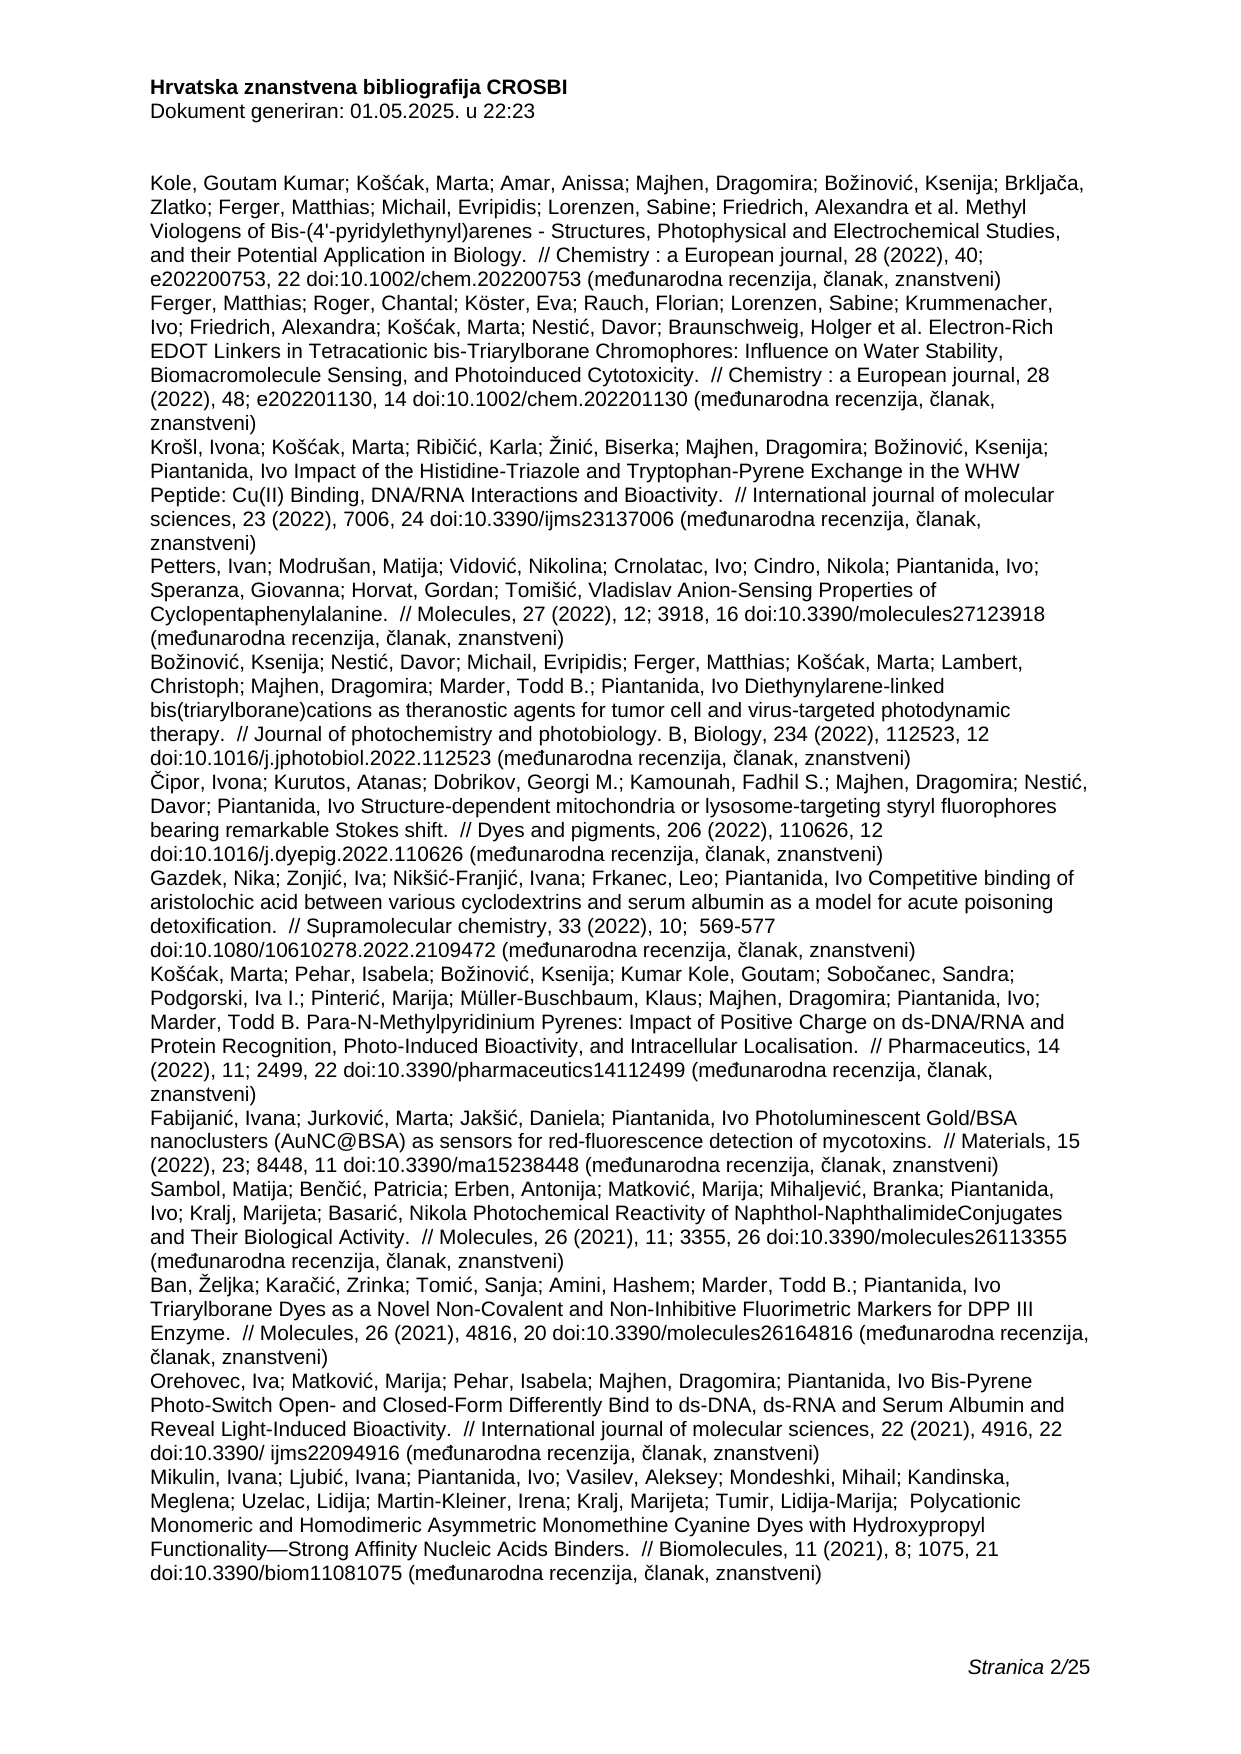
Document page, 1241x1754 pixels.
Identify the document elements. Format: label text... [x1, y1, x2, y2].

text Mikulin, Ivana; Ljubić, Ivana; Piantanida, Ivo; Vasilev, Aleksey; Mondeshki, Mihail; Kandinska, Meglena; Uzelac, Lidija; Martin-Kleiner, Irena; Kralj, Marijeta; Tumir, Lidija-Marija; [150, 1465, 1090, 1584]
text Fabijanić, Ivana; Jurković, Marta; Jakšić, Daniela; Piantanida, Ivo [150, 1105, 1090, 1177]
text Čipor, Ivona; Kurutos, Atanas; Dobrikov, Georgi M.; Kamounah, Fadhil S.; Majhen, Dragomira; Nestić, Davor; Piantanida, Ivo [150, 770, 1090, 866]
text Sambol, Matija; Benčić, Patricia; Erben, Antonija; Matković, Marija; Mihaljević, Branka; Piantanida, Ivo; Kralj, Marijeta; Basarić, Nikola [150, 1177, 1090, 1273]
text Ferger, Matthias; Roger, Chantal; Köster, Eva; Rauch, Florian; Lorenzen, Sabine; Krummenacher, Ivo; Friedrich, Alexandra; Košćak, Marta; Nestić, Davor; Braunschweig, Holger et al. [150, 291, 1090, 434]
text Košćak, Marta; Pehar, Isabela; Božinović, Ksenija; Kumar Kole, Goutam; Sobočanec, Sandra; Podgorski, Iva I.; Pinterić, Marija; Müller-Buschbaum, Klaus; Majhen, Dragomira; Piantanida, Ivo; Marder, Todd B. [150, 962, 1090, 1105]
text Orehovec, Iva; Matković, Marija; Pehar, Isabela; Majhen, Dragomira; Piantanida, Ivo [150, 1369, 1090, 1465]
text Božinović, Ksenija; Nestić, Davor; Michail, Evripidis; Ferger, Matthias; Košćak, Marta; Lambert, Christoph; Majhen, Dragomira; Marder, Todd B.; Piantanida, Ivo [150, 650, 1090, 770]
text Krošl, Ivona; Košćak, Marta; Ribičić, Karla; Žinić, Biserka; Majhen, Dragomira; Božinović, Ksenija; Piantanida, Ivo [150, 434, 1090, 554]
text Gazdek, Nika; Zonjić, Iva; Nikšić-Franjić, Ivana; Frkanec, Leo; Piantanida, Ivo [150, 866, 1090, 962]
text Petters, Ivan; Modrušan, Matija; Vidović, Nikolina; Crnolatac, Ivo; Cindro, Nikola; Piantanida, Ivo; Speranza, Giovanna; Horvat, Gordan; Tomišić, Vladislav [150, 554, 1090, 650]
text Kole, Goutam Kumar; Košćak, Marta; Amar, Anissa; Majhen, Dragomira; Božinović, Ksenija; Brkljača, Zlatko; Ferger, Matthias; Michail, Evripidis; Lorenzen, Sabine; Friedrich, Alexandra et al. [150, 171, 1090, 291]
text Ban, Željka; Karačić, Zrinka; Tomić, Sanja; Amini, Hashem; Marder, Todd B.; Piantanida, Ivo [150, 1273, 1090, 1369]
